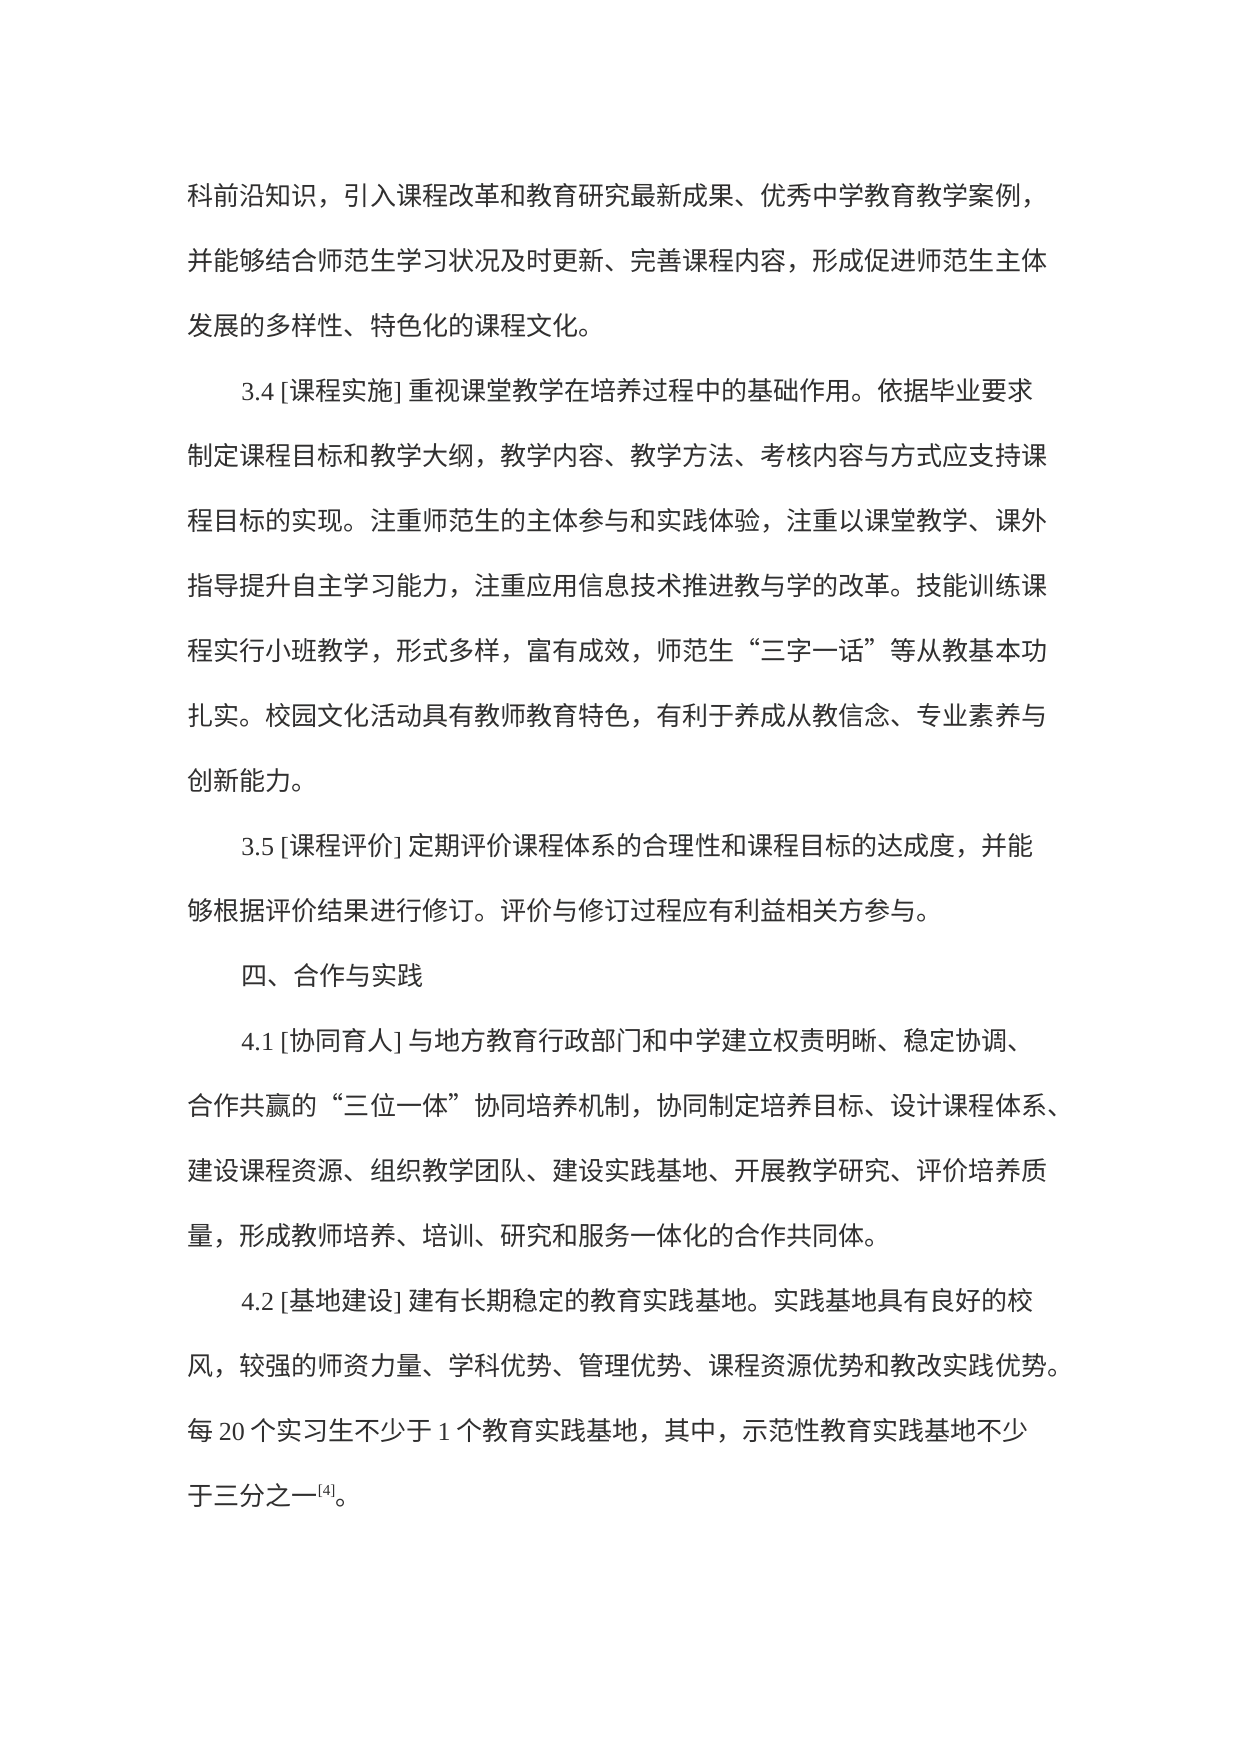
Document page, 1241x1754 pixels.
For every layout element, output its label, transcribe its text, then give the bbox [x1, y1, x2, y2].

text 4.2 [基地建设] 建有长期稳定的教育实践基地。实践基地具有良好的校风，较强的师资力量、学科优势、管理优势、课程资源优势和教改实践优势。每20个实习生不少于1个教育实践基地，其中，示范性教育实践基地不少于三分之一[4]。 [187, 1267, 1053, 1527]
text 3.5 [课程评价] 定期评价课程体系的合理性和课程目标的达成度，并能够根据评价结果进行修订。评价与修订过程应有利益相关方参与。 [187, 812, 1053, 942]
text 4.1 [协同育人] 与地方教育行政部门和中学建立权责明晰、稳定协调、合作共赢的“三位一体”协同培养机制，协同制定培养目标、设计课程体系、建设课程资源、组织教学团队、建设实践基地、开展教学研究、评价培养质量，形成教师培养、培训、研究和服务一体化的合作共同体。 [187, 1007, 1053, 1267]
text 3.4 [课程实施] 重视课堂教学在培养过程中的基础作用。依据毕业要求制定课程目标和教学大纲，教学内容、教学方法、考核内容与方式应支持课程目标的实现。注重师范生的主体参与和实践体验，注重以课堂教学、课外指导提升自主学习能力，注重应用信息技术推进教与学的改革。技能训练课程实行小班教学，形式多样，富有成效，师范生“三字一话”等从教基本功扎实。校园文化活动具有教师教育特色，有利于养成从教信念、专业素养与创新能力。 [187, 357, 1053, 812]
text 四、合作与实践 [187, 942, 1053, 1007]
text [187, 162, 1053, 357]
